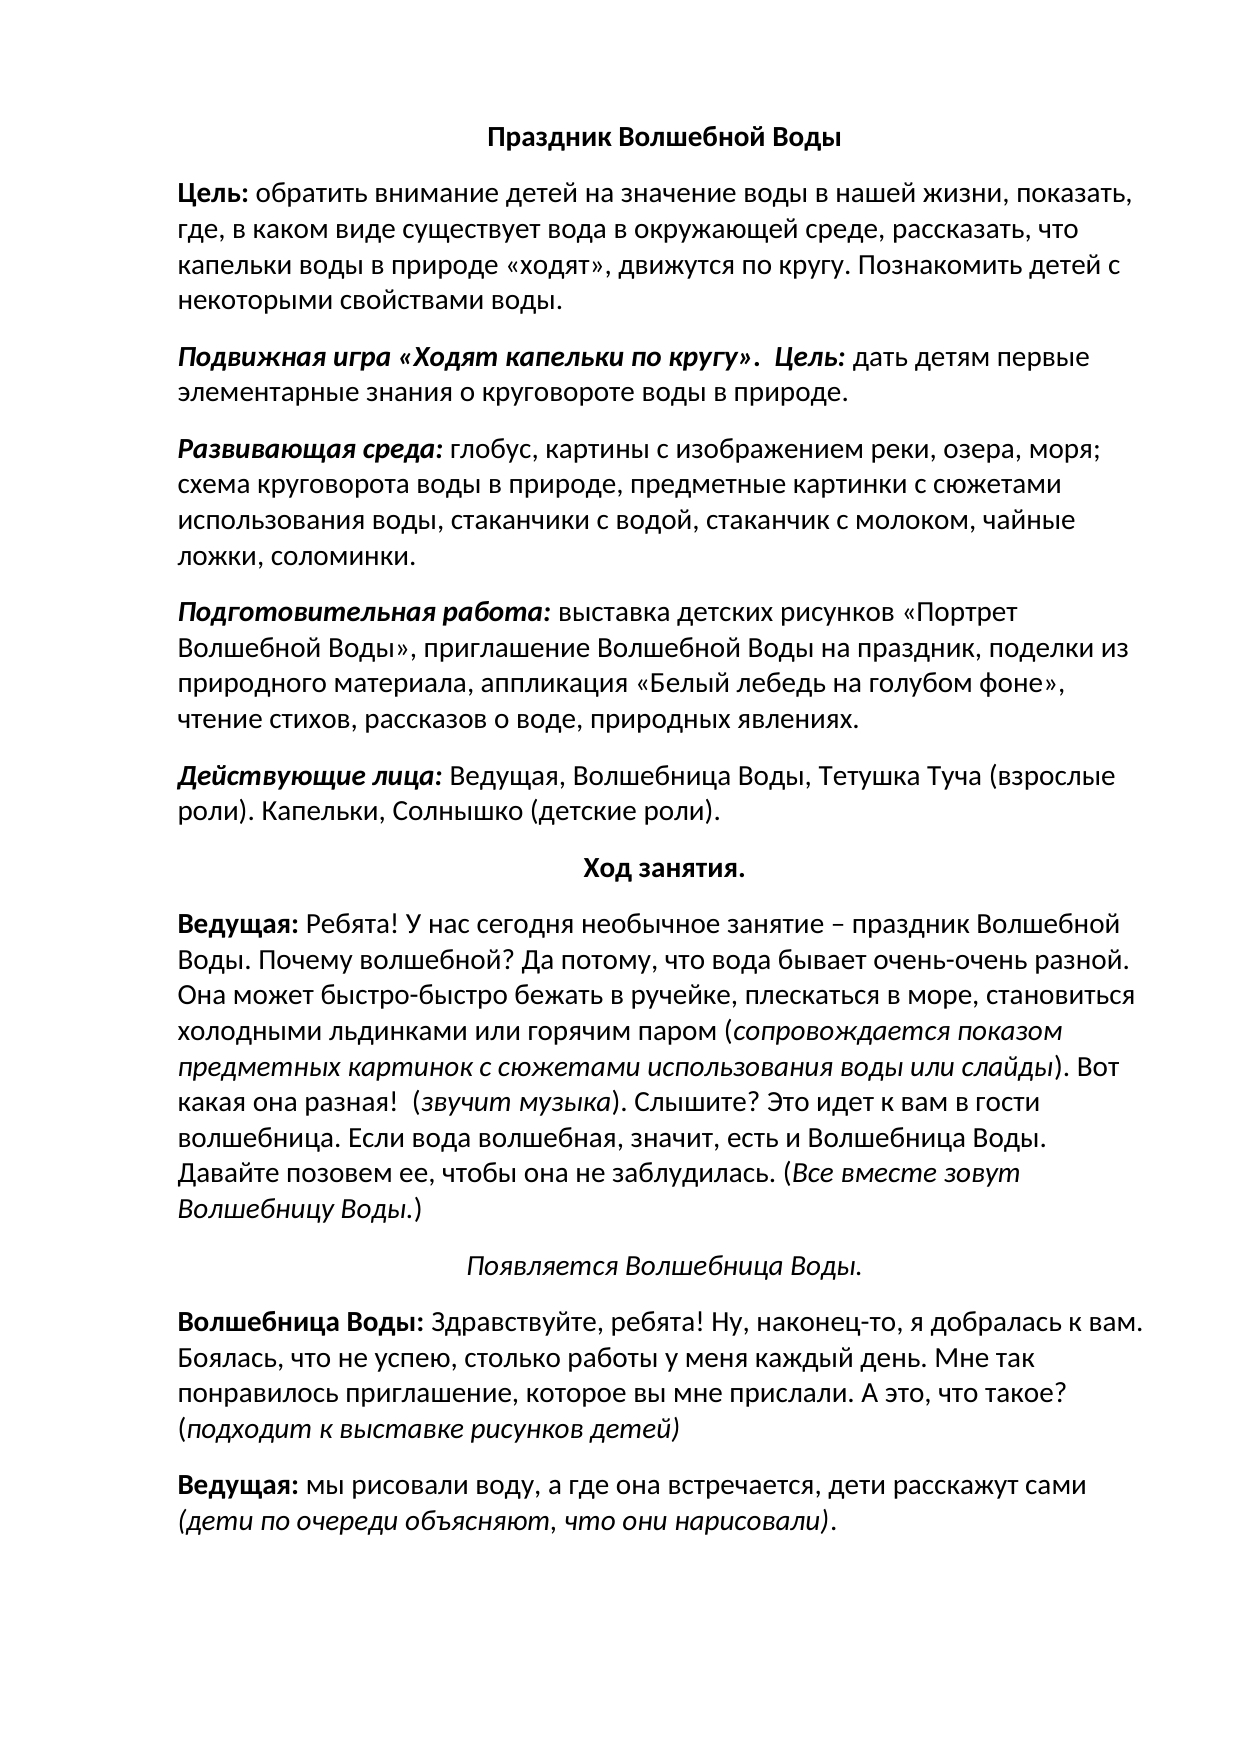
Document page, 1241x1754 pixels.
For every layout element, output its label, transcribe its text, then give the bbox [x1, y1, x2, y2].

text Праздник Волшебной Воды [177, 118, 1152, 154]
text Развивающая среда: глобус, картины с изображением реки, озера, моря; схема круговорота воды в природе, предметные картинки с сюжетами использования воды, стаканчики с водой, стаканчик с молоком, чайные ложки, соломинки. [177, 430, 1152, 572]
text Появляется Волшебница Воды. [177, 1247, 1152, 1282]
text Цель: обратить внимание детей на значение воды в нашей жизни, показать, где, в каком виде существует вода в окружающей среде, рассказать, что капельки воды в природе «ходят», движутся по кругу. Познакомить детей с некоторыми свойствами воды. [177, 174, 1152, 317]
text Ведущая: Ребята! У нас сегодня необычное занятие – праздник Волшебной Воды. Почему волшебной? Да потому, что вода бывает очень-очень разной. Она может быстро-быстро бежать в ручейке, плескаться в море, становиться холодными льдинками или горячим паром (сопровождается показом предметных картинок с сюжетами использования воды или слайды). Вот какая она разная! (звучит музыка). Слышите? Это идет к вам в гости волшебница. Если вода волшебная, значит, есть и Волшебница Воды. Давайте позовем ее, чтобы она не заблудилась. (Все вместе зовут Волшебницу Воды.) [177, 905, 1152, 1226]
text Подвижная игра «Ходят капельки по кругу». Цель: дать детям первые элементарные знания о круговороте воды в природе. [177, 338, 1152, 409]
text Волшебница Воды: Здравствуйте, ребята! Ну, наконец-то, я добралась к вам. Боялась, что не успею, столько работы у меня каждый день. Мне так понравилось приглашение, которое вы мне прислали. А это, что такое? (подходит к выставке рисунков детей) [177, 1303, 1152, 1446]
text Действующие лица: Ведущая, Волшебница Воды, Тетушка Туча (взрослые роли). Капельки, Солнышко (детские роли). [177, 757, 1152, 828]
text Подготовительная работа: выставка детских рисунков «Портрет Волшебной Воды», приглашение Волшебной Воды на праздник, поделки из природного материала, аппликация «Белый лебедь на голубом фоне», чтение стихов, рассказов о воде, природных явлениях. [177, 593, 1152, 736]
text Ход занятия. [177, 849, 1152, 884]
text Ведущая: мы рисовали воду, а где она встречается, дети расскажут сами (дети по очереди объясняют, что они нарисовали). [177, 1466, 1152, 1538]
